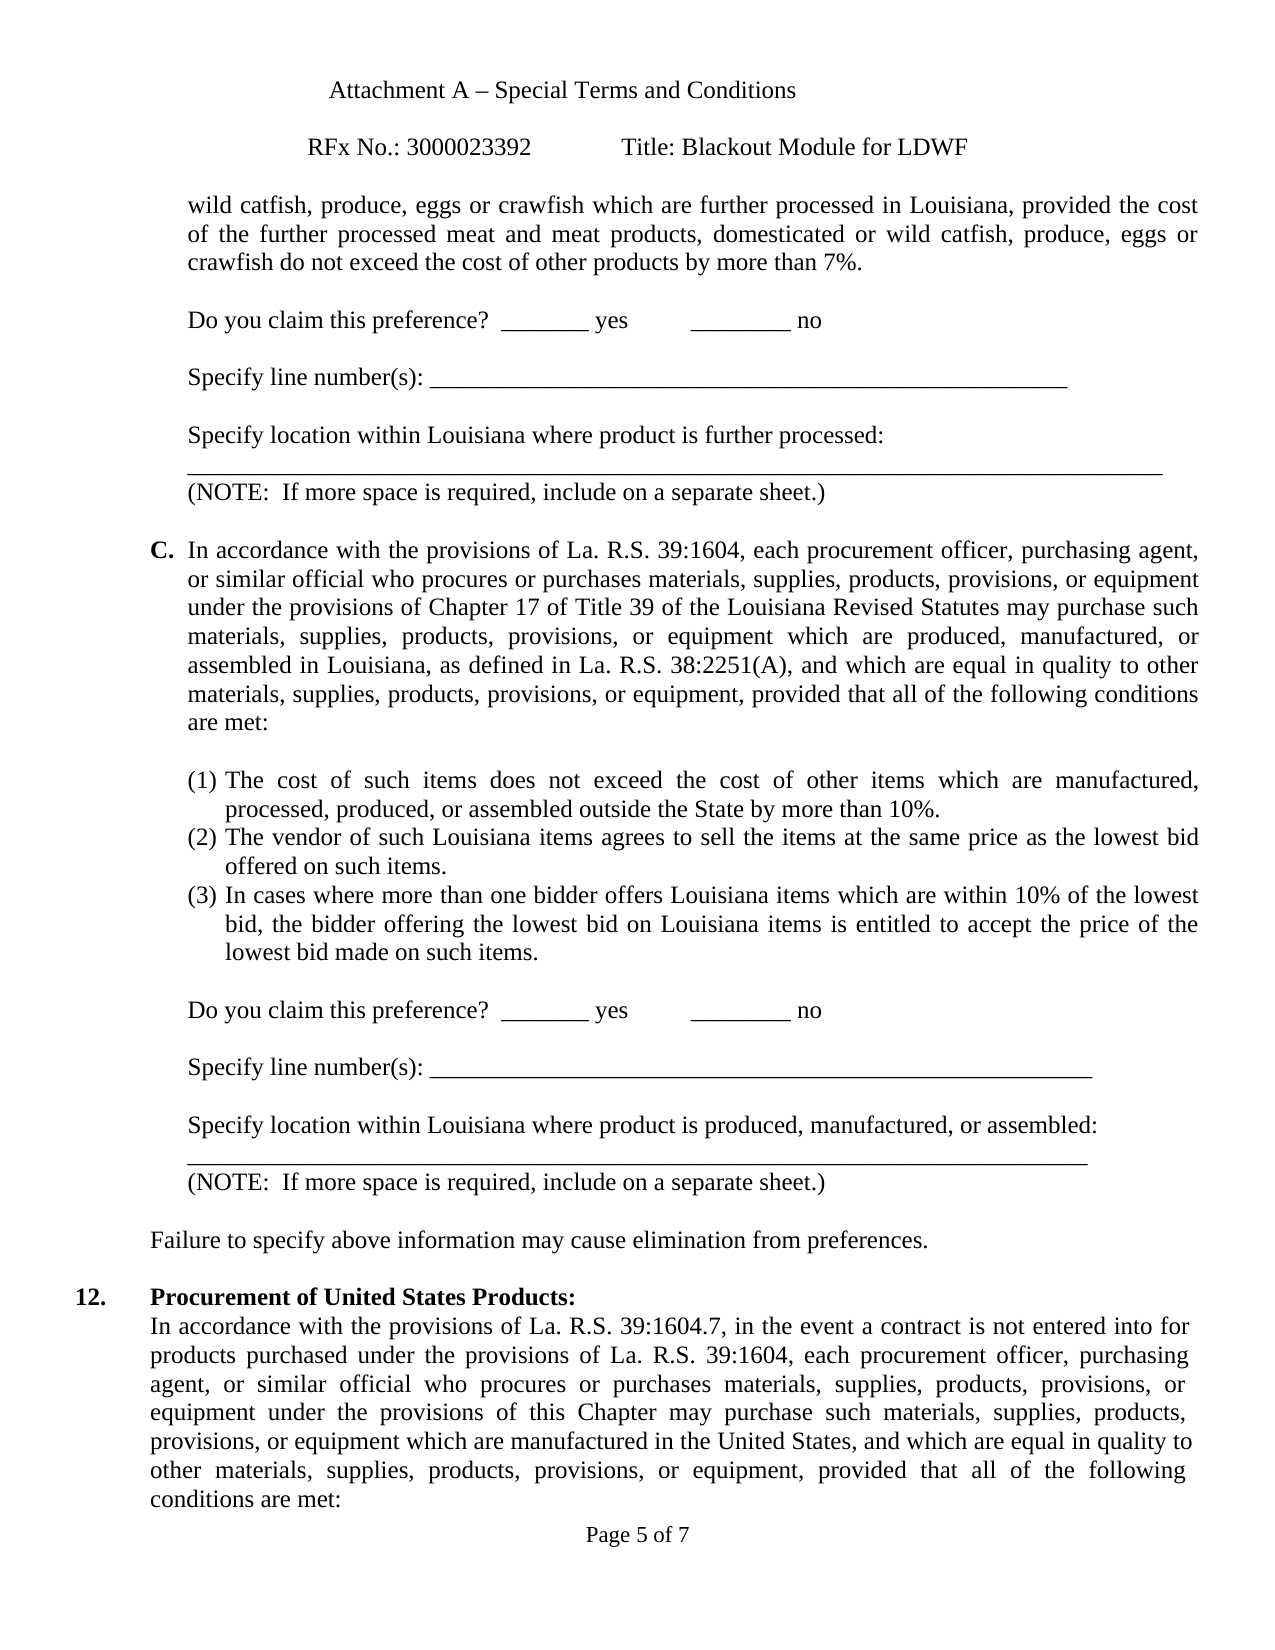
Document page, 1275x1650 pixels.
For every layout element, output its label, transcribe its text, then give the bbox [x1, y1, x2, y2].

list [150, 190, 1200, 276]
list Procurement of United States Products: [75, 1282, 1200, 1311]
text Do you claim this preference? _______ yes ________ no [112, 305, 1200, 334]
text ______________________________________________________________________________ [112, 449, 1200, 477]
text Specify line number(s): _____________________________________________________ [150, 1052, 1200, 1081]
text Specify location within Louisiana where product is produced, manufactured, or assembled: [150, 1110, 1200, 1139]
list The cost of such items does not exceed the cost of other items which are manufactured, processed, produced, or assembled outside the State by more than 10%. [187, 765, 1200, 822]
text Do you claim this preference? _______ yes ________ no [150, 995, 1200, 1024]
text ________________________________________________________________________ [150, 1139, 1200, 1167]
text (NOTE: If more space is required, include on a separate sheet.) [75, 1167, 1200, 1196]
text Specify location within Louisiana where product is further processed: [112, 420, 1200, 449]
text Specify line number(s): ___________________________________________________ [112, 362, 1200, 391]
text (NOTE: If more space is required, include on a separate sheet.) [75, 477, 1200, 506]
list In accordance with the provisions of La. R.S. 39:1604, each procurement officer, purchasing agent, or similar official who procures or purchases materials, supplies, products, provisions, or equipment under the provisions of Chapter 17 of Title 39 of the Louisiana Revised Statutes may purchase such materials, supplies, products, provisions, or equipment which are produced, manufactured, or assembled in Louisiana, as defined in La. R.S. 38:2251(A), and which are equal in quality to other materials, supplies, products, provisions, or equipment, provided that all of the following conditions are met: [150, 535, 1200, 736]
list The vendor of such Louisiana items agrees to sell the items at the same price as the lowest bid offered on such items. [187, 822, 1200, 880]
list In accordance with the provisions of La. R.S. 39:1604.7, in the event a contract is not entered into for products purchased under the provisions of La. R.S. 39:1604, each procurement officer, purchasing agent, or similar official who procures or purchases materials, supplies, products, provisions, or equipment under the provisions of this Chapter may purchase such materials, supplies, products, provisions, or equipment which are manufactured in the United States, and which are equal in quality to other materials, supplies, products, provisions, or equipment, provided that all of the following conditions are met: [131, 1311, 1200, 1512]
text Failure to specify above information may cause elimination from preferences. [150, 1225, 1200, 1254]
list In cases where more than one bidder offers Louisiana items which are within 10% of the lowest bid, the bidder offering the lowest bid on Louisiana items is entitled to accept the price of the lowest bid made on such items. [187, 880, 1200, 966]
